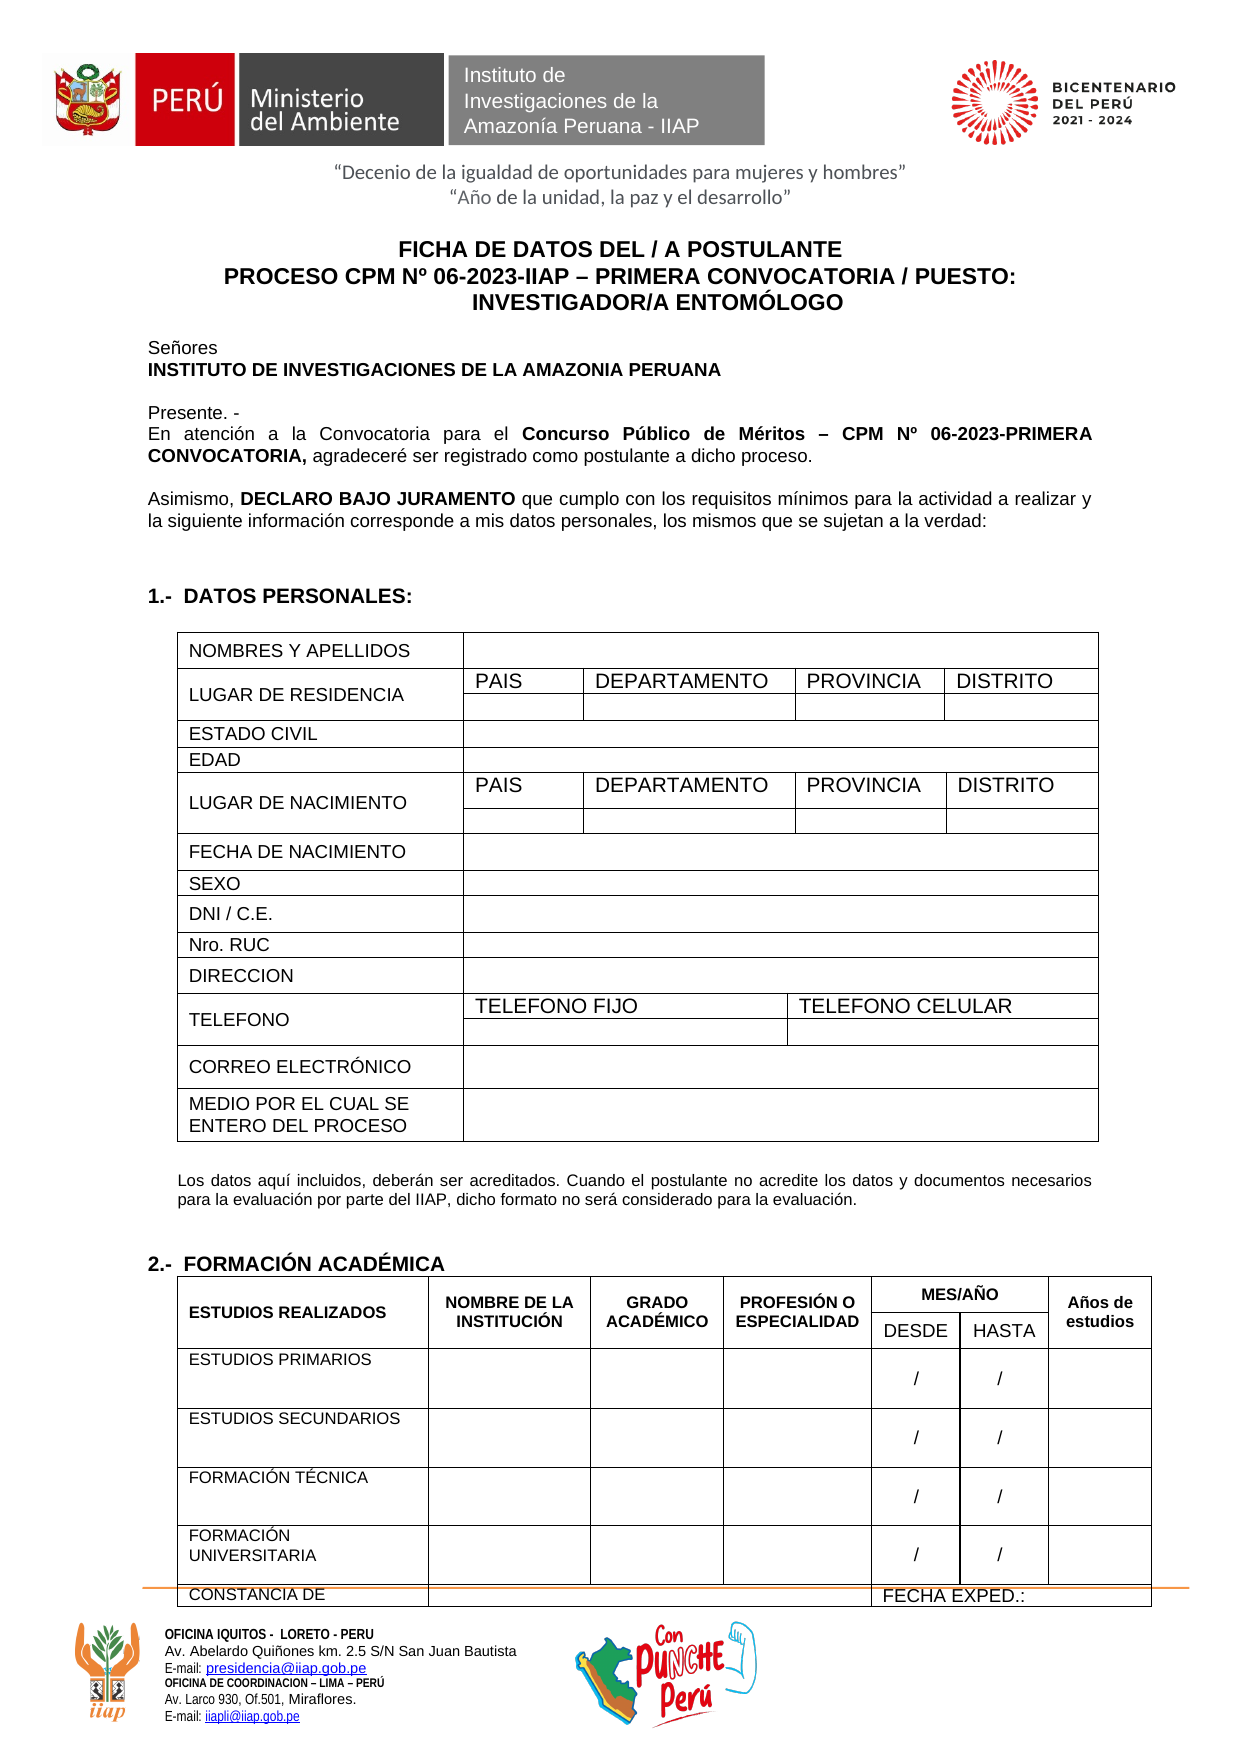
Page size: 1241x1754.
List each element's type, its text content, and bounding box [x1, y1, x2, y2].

table_cell FORMACIÓN TÉCNICA [178, 1468, 428, 1525]
table_cell [464, 933, 1098, 957]
table_cell FECHA DE NACIMIENTO [178, 834, 463, 870]
table_cell ESTUDIOS SECUNDARIOS [178, 1409, 428, 1467]
picture [937, 60, 1176, 145]
table_header [464, 633, 1098, 668]
table_cell [796, 809, 946, 833]
table_cell / [961, 1409, 1048, 1467]
table_cell [429, 1526, 590, 1584]
table_cell EDAD [178, 748, 463, 772]
table_cell LUGAR DE RESIDENCIA [178, 669, 463, 720]
table_header GRADO ACADÉMICO [591, 1277, 723, 1347]
table_cell DISTRITO [947, 773, 1098, 808]
table_cell DEPARTAMENTO [584, 773, 795, 808]
table_cell / [961, 1468, 1048, 1525]
table_cell [591, 1409, 723, 1467]
table_cell DISTRITO [945, 669, 1098, 693]
table_header PROFESIÓN O ESPECIALIDAD [724, 1277, 871, 1347]
table_cell [724, 1468, 871, 1525]
table_header Años de estudios [1049, 1277, 1151, 1347]
table_cell [724, 1409, 871, 1467]
text Los datos aquí incluidos, deberán ser acreditados. Cuando el postulante no acredite los datos y documentos necesarios para la evaluación por parte del IIAP, dicho formato no será considerado para la evaluación. [177, 1171, 1092, 1209]
text FICHA DE DATOS DEL / A POSTULANTE [148, 236, 1092, 263]
table_cell TELEFONO CELULAR [788, 994, 1098, 1018]
table_cell TELEFONO FIJO [464, 994, 787, 1018]
table_cell / [961, 1526, 1048, 1584]
table_cell [724, 1349, 871, 1408]
table_cell ESTADO CIVIL [178, 721, 463, 747]
table_cell / [872, 1409, 959, 1467]
table_cell [591, 1468, 723, 1525]
table_cell [947, 809, 1098, 833]
table_cell FECHA EXPED.: [872, 1585, 1151, 1606]
text En atención a la Convocatoria para el Concurso Público de Méritos – CPM Nº 06-2023-PRIMERA CONVOCATORIA, agradeceré ser registrado como postulante a dicho proceso. [148, 423, 1092, 466]
table_cell [464, 809, 583, 833]
table_cell [464, 1046, 1098, 1088]
table_cell FORMACIÓN UNIVERSITARIA [178, 1526, 428, 1584]
table_cell [1049, 1349, 1151, 1408]
table_cell / [961, 1349, 1048, 1408]
table_cell PROVINCIA [796, 773, 946, 808]
table_cell SEXO [178, 871, 463, 895]
table_header NOMBRE DE LA INSTITUCIÓN [429, 1277, 590, 1347]
table_cell [429, 1349, 590, 1408]
text 2.- FORMACIÓN ACADÉMICA [148, 1252, 1092, 1276]
table_cell LUGAR DE NACIMIENTO [178, 773, 463, 833]
table_cell MEDIO POR EL CUAL SE ENTERO DEL PROCESO [178, 1089, 463, 1141]
table_cell DNI / C.E. [178, 896, 463, 932]
table_cell / [872, 1526, 959, 1584]
table_cell [429, 1409, 590, 1467]
table_cell PAIS [464, 773, 583, 808]
picture [42, 53, 444, 146]
table_cell TELEFONO [178, 994, 463, 1045]
table_cell [724, 1526, 871, 1584]
table_cell [591, 1526, 723, 1584]
table_cell PAIS [464, 669, 583, 693]
text INSTITUTO DE INVESTIGACIONES DE LA AMAZONIA PERUANA [148, 358, 1092, 380]
text PROCESO CPM Nº 06-2023-IIAP – PRIMERA CONVOCATORIA / PUESTO: INVESTIGADOR/A ENTOMÓLOGO [148, 263, 1092, 315]
table_cell CORREO ELECTRÓNICO [178, 1046, 463, 1088]
table_cell [591, 1349, 723, 1408]
table_cell Nro. RUC [178, 933, 463, 957]
table_cell CONSTANCIA DE EGRESADO [178, 1585, 428, 1606]
table_cell [464, 1019, 787, 1045]
text 1.- DATOS PERSONALES: [148, 584, 1092, 608]
table_cell [796, 694, 944, 720]
text Presente. - [148, 402, 1092, 423]
table_header MES/AÑO [872, 1277, 1048, 1312]
text Asimismo, DECLARO BAJO JURAMENTO que cumplo con los requisitos mínimos para la actividad a realizar y la siguiente información corresponde a mis datos personales, los mismos que se sujetan a la verdad: [148, 488, 1092, 531]
table_cell [584, 809, 795, 833]
table_cell [1049, 1409, 1151, 1467]
table_cell DESDE [872, 1313, 959, 1347]
table_cell ESTUDIOS PRIMARIOS [178, 1349, 428, 1408]
table_cell [464, 834, 1098, 870]
table_cell [464, 896, 1098, 932]
table_cell [464, 694, 583, 720]
table_cell [429, 1468, 590, 1525]
table_cell / [872, 1468, 959, 1525]
table_cell [464, 871, 1098, 895]
table_cell [464, 958, 1098, 993]
table_cell HASTA [961, 1313, 1048, 1347]
table_cell [464, 721, 1098, 747]
table_cell [464, 748, 1098, 772]
table_cell [584, 694, 795, 720]
table_header NOMBRES Y APELLIDOS [178, 633, 463, 668]
table_cell [464, 1089, 1098, 1141]
table_cell [1049, 1526, 1151, 1584]
table_cell / [872, 1349, 959, 1408]
table_cell [429, 1585, 871, 1606]
text Señores [148, 337, 1092, 358]
table_cell [788, 1019, 1098, 1045]
picture [74, 1622, 140, 1722]
table_cell [1049, 1468, 1151, 1525]
table_cell DEPARTAMENTO [584, 669, 795, 693]
table_cell [945, 694, 1098, 720]
table_cell DIRECCION [178, 958, 463, 993]
table_cell PROVINCIA [796, 669, 944, 693]
table_header ESTUDIOS REALIZADOS [178, 1277, 428, 1347]
picture [567, 1617, 765, 1733]
